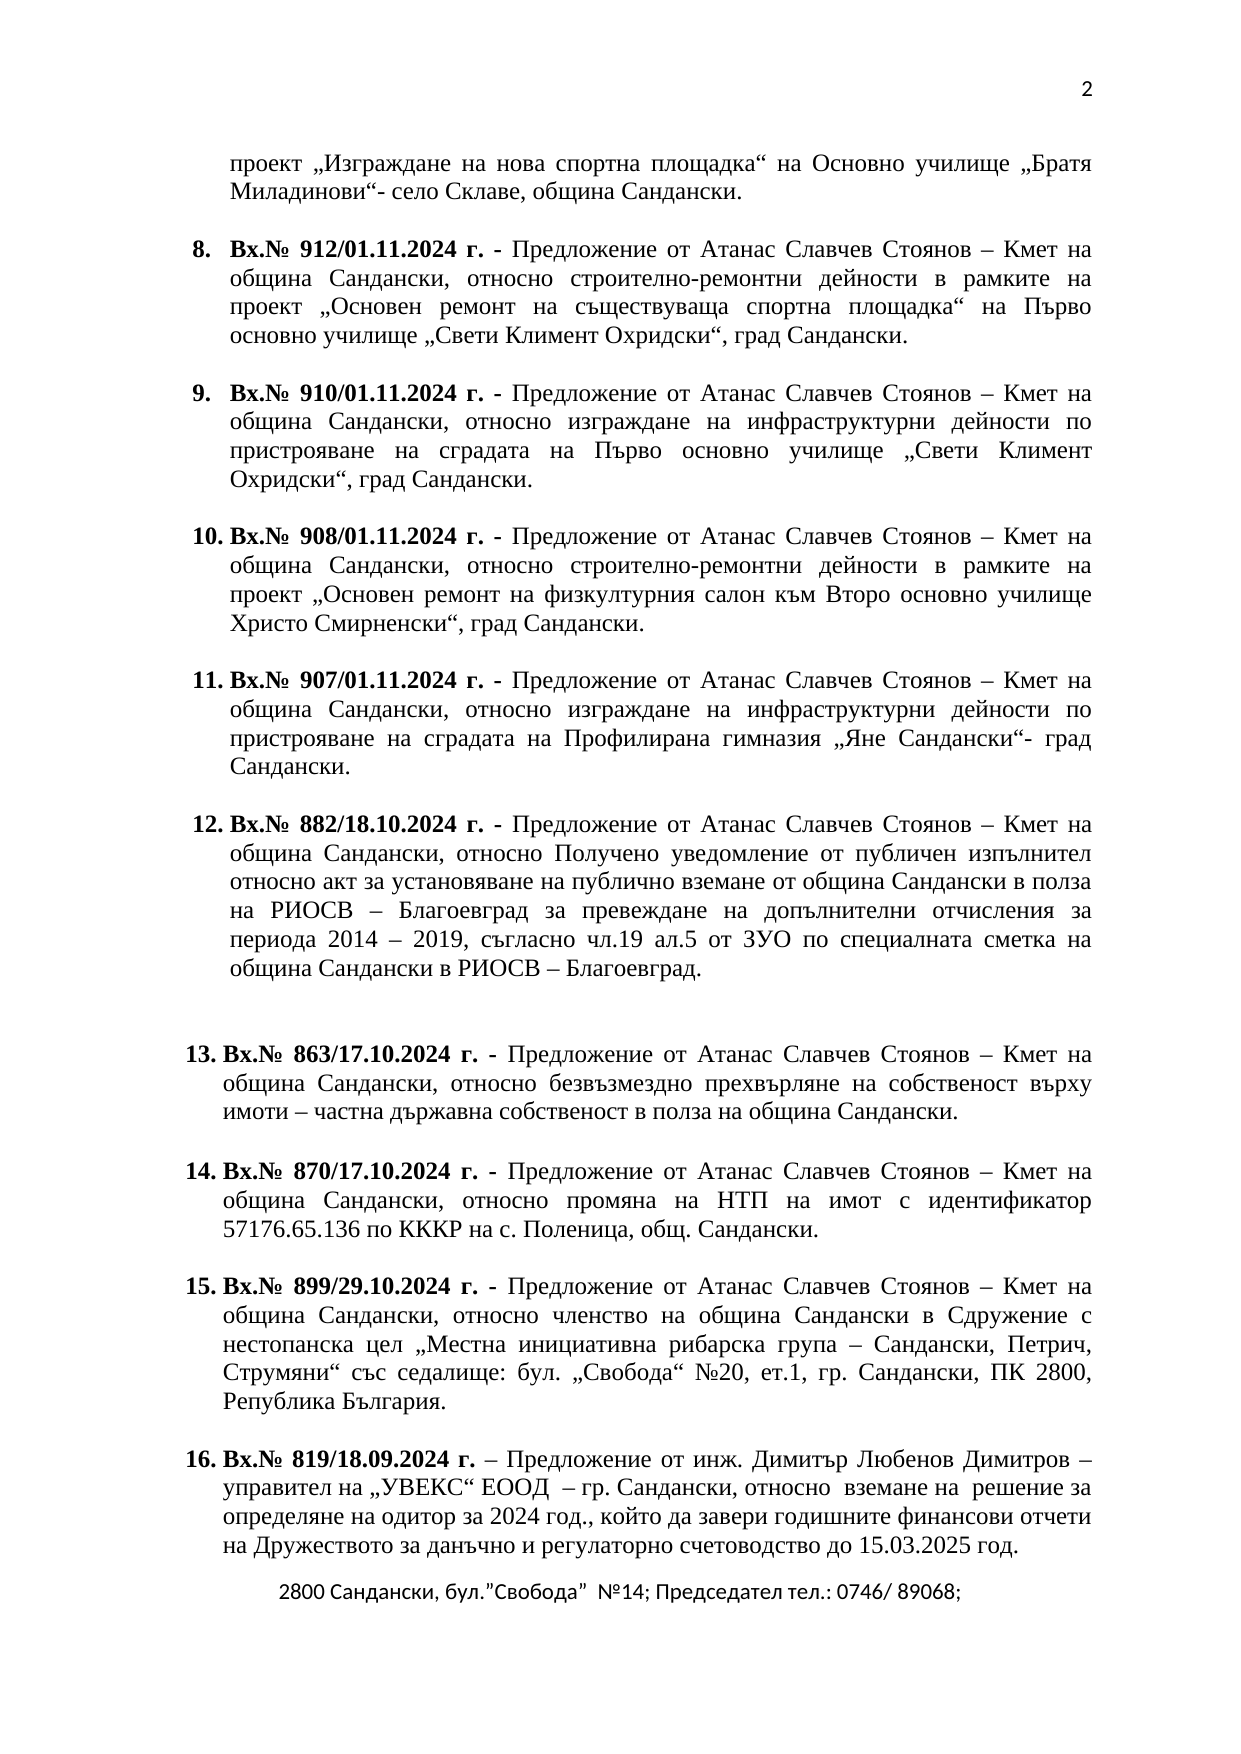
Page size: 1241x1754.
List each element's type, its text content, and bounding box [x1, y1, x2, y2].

list Вх.№ 819/18.09.2024 г. – Предложение от инж. Димитър Любенов Димитров – управител на „УВЕКС“ ЕООД – гр. Сандански, относно вземане на решение за определяне на одитор за 2024 год., който да завери годишните финансови отчети на Дружеството за данъчно и регулаторно счетоводство до 15.03.2025 год. [185, 1444, 1093, 1559]
list Вх.№ 863/17.10.2024 г. - Предложение от Атанас Славчев Стоянов – Кмет на община Сандански, относно безвъзмездно прехвърляне на собственост върху имоти – частна държавна собственост в полза на община Сандански. [185, 1039, 1093, 1125]
list Вх.№ 912/01.11.2024 г. - Предложение от Атанас Славчев Стоянов – Кмет на община Сандански, относно строително-ремонтни дейности в рамките на проект „Основен ремонт на съществуваща спортна площадка“ на Първо основно училище „Свети Климент Охридски“, град Сандански. [192, 234, 1093, 349]
list Вх.№ 907/01.11.2024 г. - Предложение от Атанас Славчев Стоянов – Кмет на община Сандански, относно изграждане на инфраструктурни дейности по пристрояване на сградата на Профилирана гимназия „Яне Сандански“- град Сандански. [192, 665, 1093, 780]
list Вх.№ 882/18.10.2024 г. - Предложение от Атанас Славчев Стоянов – Кмет на община Сандански, относно Получено уведомление от публичен изпълнител относно акт за установяване на публично вземане от община Сандански в полза на РИОСВ – Благоевград за превеждане на допълнителни отчисления за периода 2014 – 2019, съгласно чл.19 ал.5 от ЗУО по специалната сметка на община Сандански в РИОСВ – Благоевград. [192, 809, 1093, 981]
list Вх.№ 908/01.11.2024 г. - Предложение от Атанас Славчев Стоянов – Кмет на община Сандански, относно строително-ремонтни дейности в рамките на проект „Основен ремонт на физкултурния салон към Второ основно училище Христо Смирненски“, град Сандански. [192, 521, 1093, 636]
list Вх.№ 910/01.11.2024 г. - Предложение от Атанас Славчев Стоянов – Кмет на община Сандански, относно изграждане на инфраструктурни дейности по пристрояване на сградата на Първо основно училище „Свети Климент Охридски“, град Сандански. [192, 378, 1093, 493]
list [192, 148, 1093, 205]
list Вх.№ 899/29.10.2024 г. - Предложение от Атанас Славчев Стоянов – Кмет на община Сандански, относно членство на община Сандански в Сдружение с нестопанска цел „Местна инициативна рибарска група – Сандански, Петрич, Струмяни“ със седалище: бул. „Свобода“ №20, ет.1, гр. Сандански, ПК 2800, Република България. [185, 1271, 1093, 1415]
list Вх.№ 870/17.10.2024 г. - Предложение от Атанас Славчев Стоянов – Кмет на община Сандански, относно промяна на НТП на имот с идентификатор 57176.65.136 по КККР на с. Поленица, общ. Сандански. [185, 1156, 1093, 1242]
